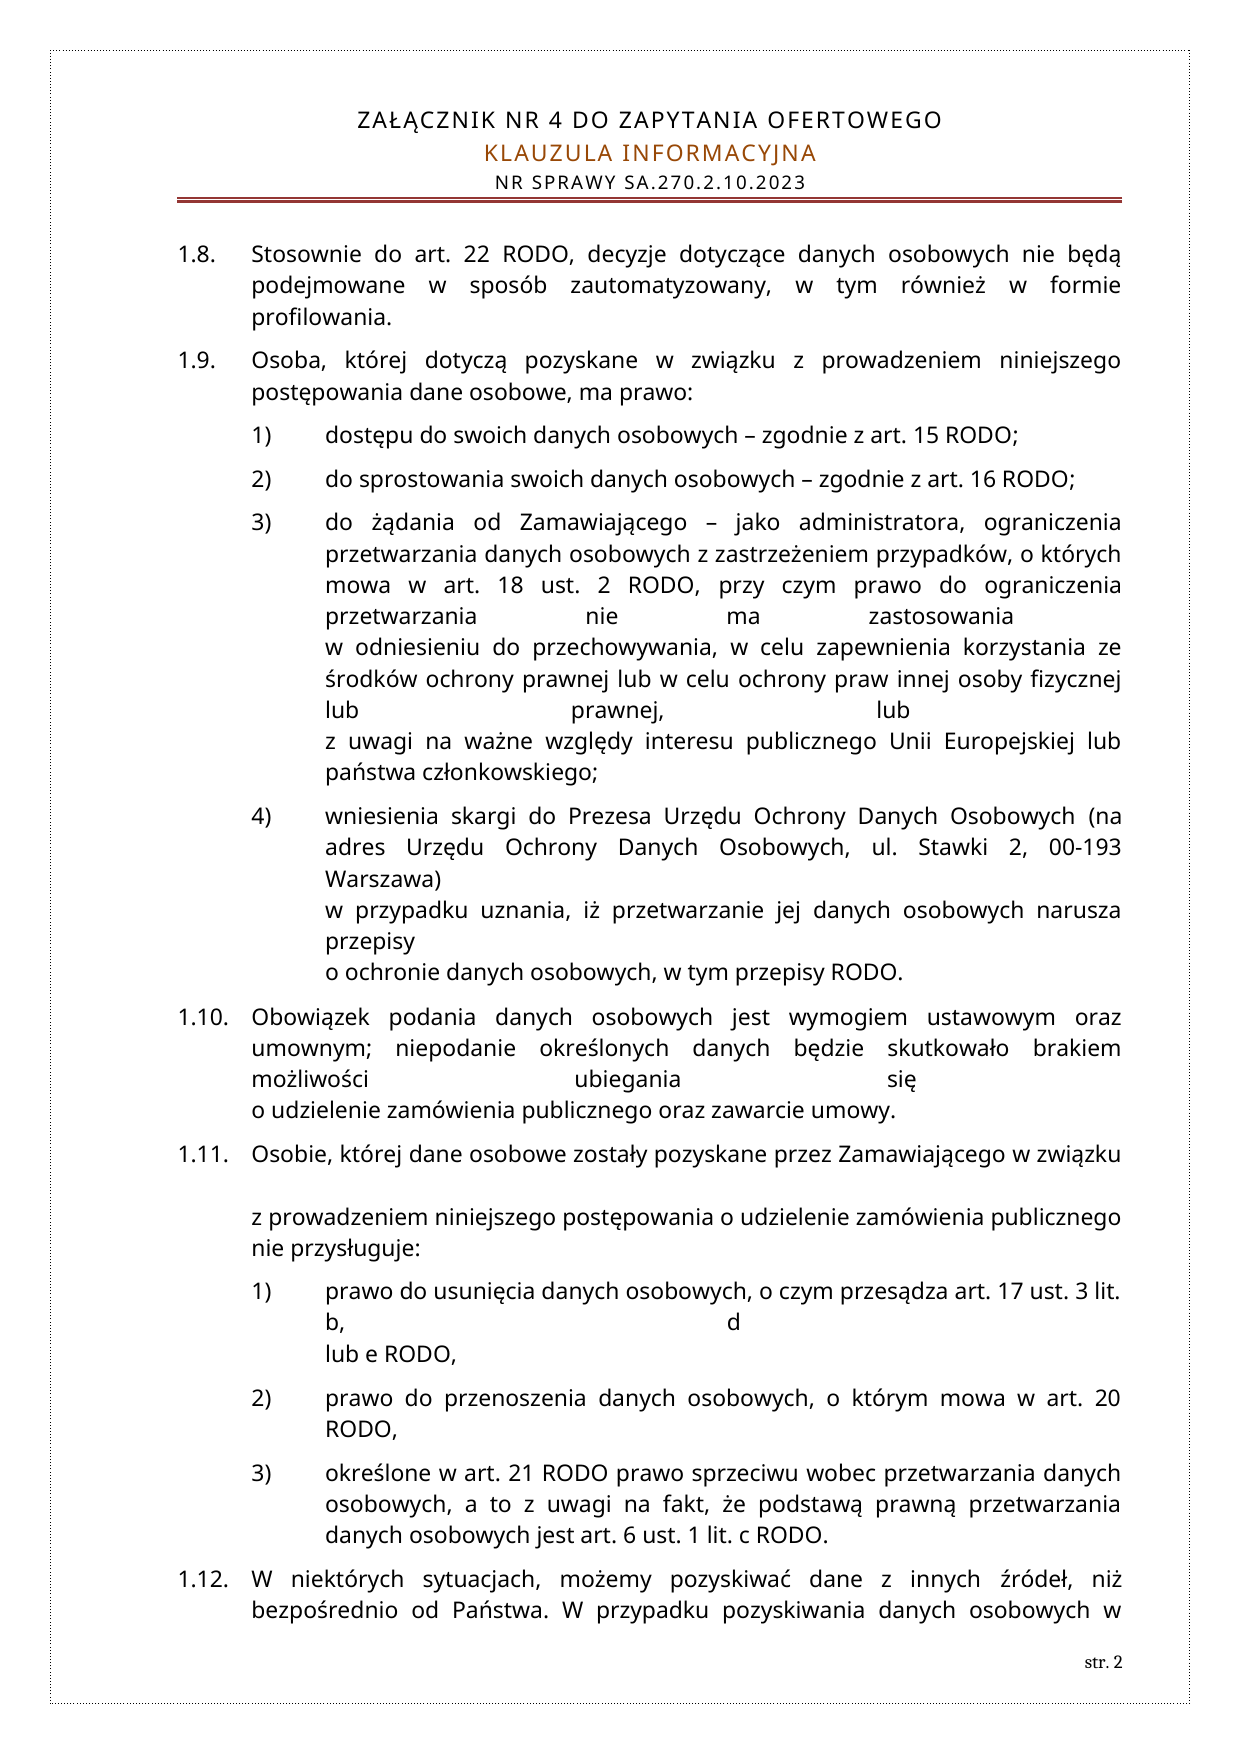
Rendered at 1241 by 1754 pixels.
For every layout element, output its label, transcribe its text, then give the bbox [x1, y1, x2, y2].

text 2) prawo do przenoszenia danych osobowych, o którym mowa w art. 20 RODO, [251, 1381, 1122, 1444]
text 1.11. Osobie, której dane osobowe zostały pozyskane przez Zamawiającego w związku z prowadzeniem niniejszego postępowania o udzielenie zamówienia publicznego nie przysługuje: [177, 1138, 1122, 1263]
text 1.9. Osoba, której dotyczą pozyskane w związku z prowadzeniem niniejszego postępowania dane osobowe, ma prawo: [177, 344, 1122, 406]
list do sprostowania swoich danych osobowych – zgodnie z art. 16 RODO; [251, 463, 1122, 494]
text 1.10. Obowiązek podania danych osobowych jest wymogiem ustawowym oraz umownym; niepodanie określonych danych będzie skutkowało brakiem możliwości ubiegania się o udzielenie zamówienia publicznego oraz zawarcie umowy. [177, 1000, 1122, 1125]
list do żądania od Zamawiającego – jako administratora, ograniczenia przetwarzania danych osobowych z zastrzeżeniem przypadków, o których mowa w art. 18 ust. 2 RODO, przy czym prawo do ograniczenia przetwarzania nie ma zastosowania w odniesieniu do przechowywania, w celu zapewnienia korzystania ze środków ochrony prawnej lub w celu ochrony praw innej osoby fizycznej lub prawnej, lub z uwagi na ważne względy interesu publicznego Unii Europejskiej lub państwa członkowskiego; [251, 506, 1122, 788]
list prawo do usunięcia danych osobowych, o czym przesądza art. 17 ust. 3 lit. b, d lub e RODO, [251, 1275, 1122, 1369]
list wniesienia skargi do Prezesa Urzędu Ochrony Danych Osobowych (na adres Urzędu Ochrony Danych Osobowych, ul. Stawki 2, 00-193 Warszawa) w przypadku uznania, iż przetwarzanie jej danych osobowych narusza przepisy o ochronie danych osobowych, w tym przepisy RODO. [251, 800, 1122, 988]
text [177, 1563, 1122, 1625]
list dostępu do swoich danych osobowych – zgodnie z art. 15 RODO; [251, 419, 1122, 450]
text 1.8. Stosownie do art. 22 RODO, decyzje dotyczące danych osobowych nie będą podejmowane w sposób zautomatyzowany, w tym również w formie profilowania. [177, 238, 1122, 331]
text 3) określone w art. 21 RODO prawo sprzeciwu wobec przetwarzania danych osobowych, a to z uwagi na fakt, że podstawą prawną przetwarzania danych osobowych jest art. 6 ust. 1 lit. c RODO. [251, 1456, 1122, 1550]
